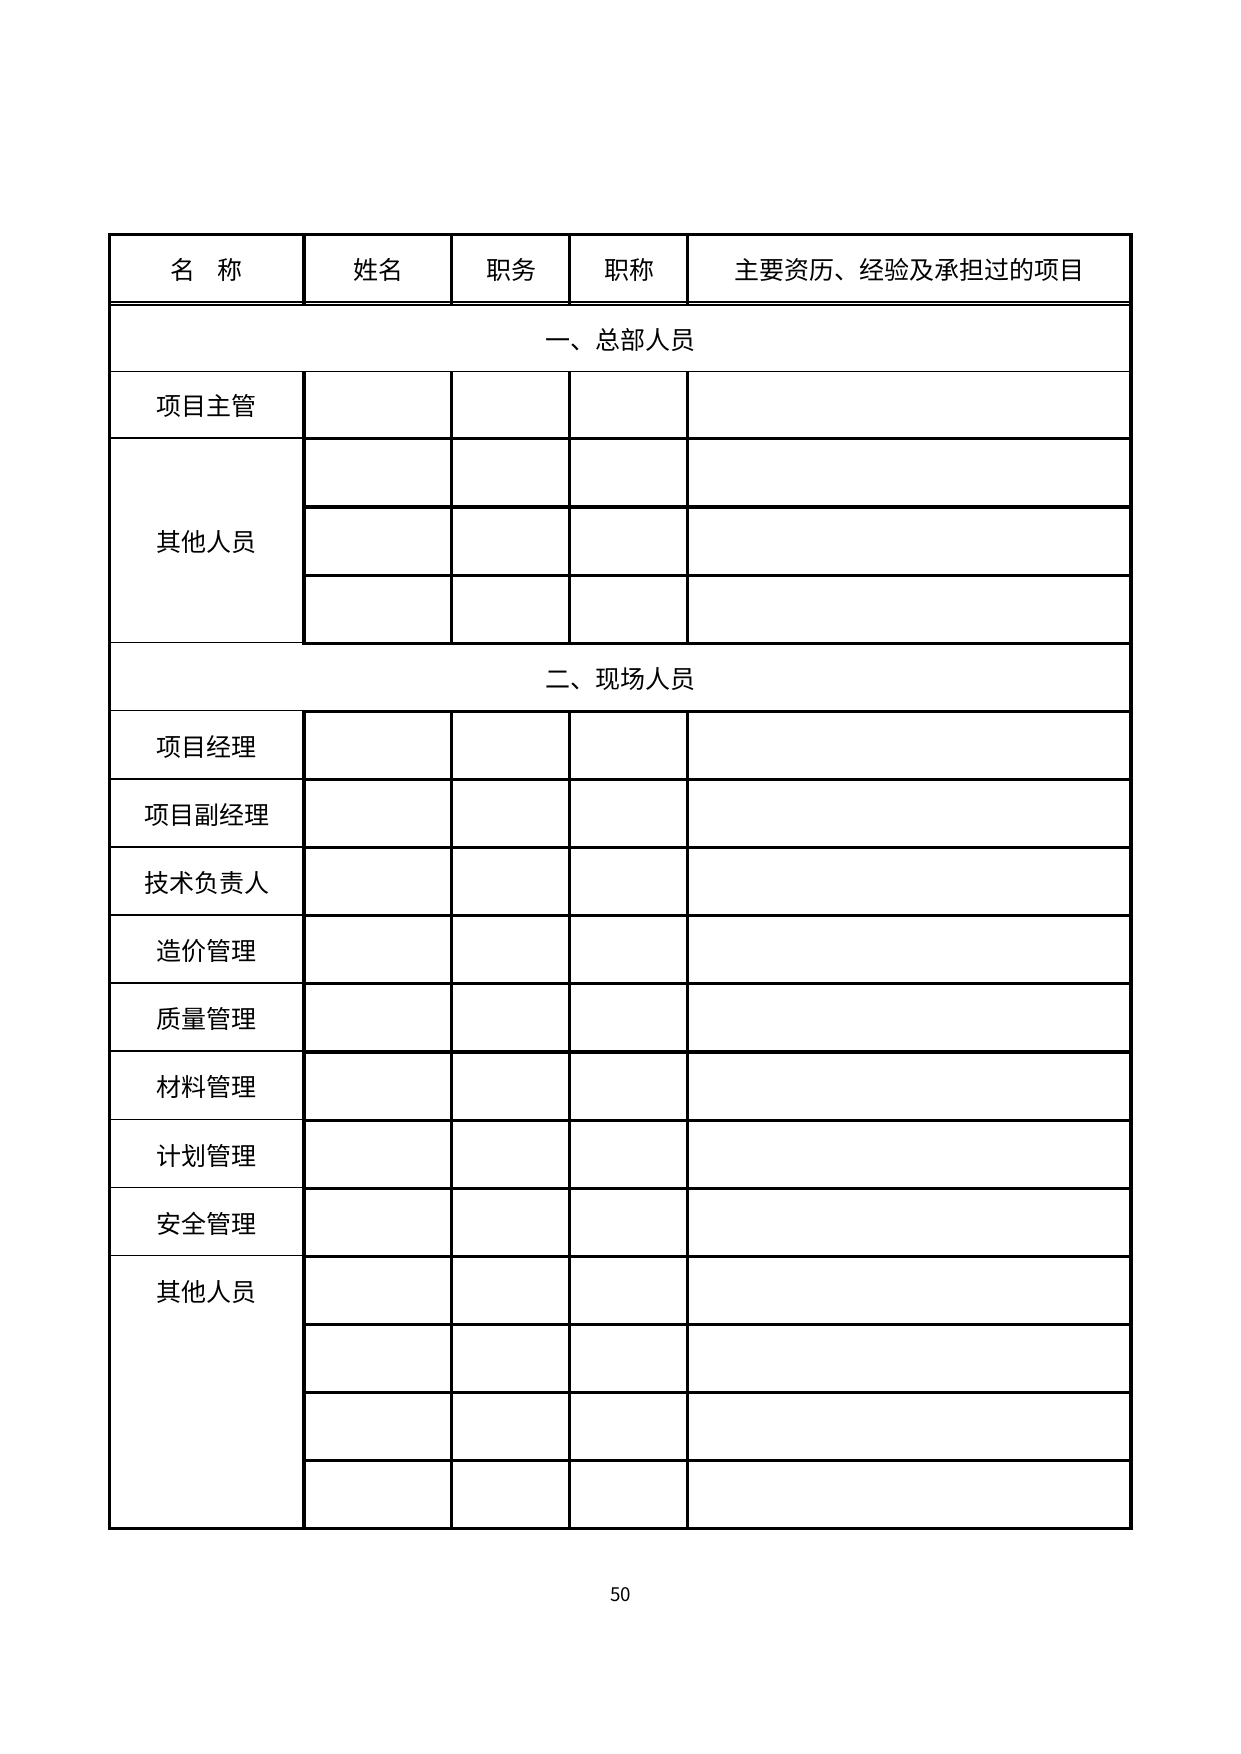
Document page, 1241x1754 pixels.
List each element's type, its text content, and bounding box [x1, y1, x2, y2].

table_cell [689, 985, 1129, 1050]
table_cell [571, 713, 686, 778]
table_cell [689, 781, 1129, 846]
table_cell [689, 440, 1129, 505]
table_cell [306, 917, 450, 982]
table_cell 质量管理 [111, 984, 302, 1050]
table_cell [306, 985, 450, 1050]
table_cell [689, 1258, 1129, 1323]
table_cell [571, 1190, 686, 1255]
table_cell [571, 1326, 686, 1391]
table_cell [453, 1258, 568, 1323]
table_cell [111, 439, 302, 505]
table_cell [689, 713, 1129, 778]
table_cell [306, 1190, 450, 1255]
table_cell [689, 1326, 1129, 1391]
table_cell [453, 509, 568, 573]
table_cell [453, 1054, 568, 1118]
table_cell 项目经理 [111, 711, 302, 778]
table_cell [689, 1190, 1129, 1255]
table_cell 一、总部人员 [111, 306, 1129, 371]
table_cell 造价管理 [111, 916, 302, 982]
table_cell [571, 1054, 686, 1118]
table_cell [571, 1258, 686, 1323]
table_cell 材料管理 [111, 1052, 302, 1118]
table_cell [306, 849, 450, 914]
table_cell [571, 509, 686, 573]
table_cell [306, 440, 450, 505]
table_cell [306, 713, 450, 778]
table_cell [111, 574, 302, 642]
table_cell [689, 1462, 1129, 1527]
table_header 姓名 [306, 236, 450, 301]
table_cell [453, 577, 568, 642]
table_cell [571, 577, 686, 642]
table_cell [453, 440, 568, 505]
table_cell [453, 1394, 568, 1459]
table_cell [306, 509, 450, 573]
table_cell [689, 372, 1129, 437]
table_cell [689, 1394, 1129, 1459]
table_cell [306, 781, 450, 846]
table_cell [571, 849, 686, 914]
table_cell [453, 1122, 568, 1187]
table_cell [306, 1394, 450, 1459]
table_cell [453, 1462, 568, 1527]
table_header 主要资历、经验及承担过的项目 [689, 236, 1129, 301]
table_cell [571, 781, 686, 846]
table_cell [689, 1054, 1129, 1118]
table_cell 其他人员 [111, 505, 302, 573]
table_cell [571, 917, 686, 982]
table_cell [689, 509, 1129, 573]
table_cell 项目副经理 [111, 780, 302, 846]
table_cell [306, 1326, 450, 1391]
table_cell [306, 1462, 450, 1527]
table_cell [689, 577, 1129, 642]
table_cell [453, 985, 568, 1050]
table_cell [571, 372, 686, 437]
table_cell [306, 1258, 450, 1323]
table_cell [453, 781, 568, 846]
table_cell [306, 1054, 450, 1118]
table_cell 计划管理 [111, 1120, 302, 1187]
table_cell [689, 1122, 1129, 1187]
table_cell [453, 917, 568, 982]
table_cell [571, 1394, 686, 1459]
table_cell [453, 1190, 568, 1255]
table_cell [453, 849, 568, 914]
table_cell 技术负责人 [111, 848, 302, 914]
table_cell [453, 713, 568, 778]
table_cell [571, 440, 686, 505]
table_cell [306, 1122, 450, 1187]
table_cell 安全管理 [111, 1188, 302, 1255]
table_cell 二、现场人员 [111, 643, 1129, 710]
table_cell [306, 577, 450, 642]
table_cell [453, 1326, 568, 1391]
table_cell [571, 1122, 686, 1187]
table_cell [571, 1462, 686, 1527]
table_header 职称 [571, 236, 686, 301]
table_cell 项目主管 [111, 372, 302, 437]
table_header 名 称 [111, 236, 302, 301]
table_cell [689, 917, 1129, 982]
table_cell 其他人员 [111, 1256, 302, 1527]
table_header 职务 [453, 236, 568, 301]
table_cell [306, 372, 450, 437]
table_cell [689, 849, 1129, 914]
table_cell [571, 985, 686, 1050]
table_cell [453, 372, 568, 437]
